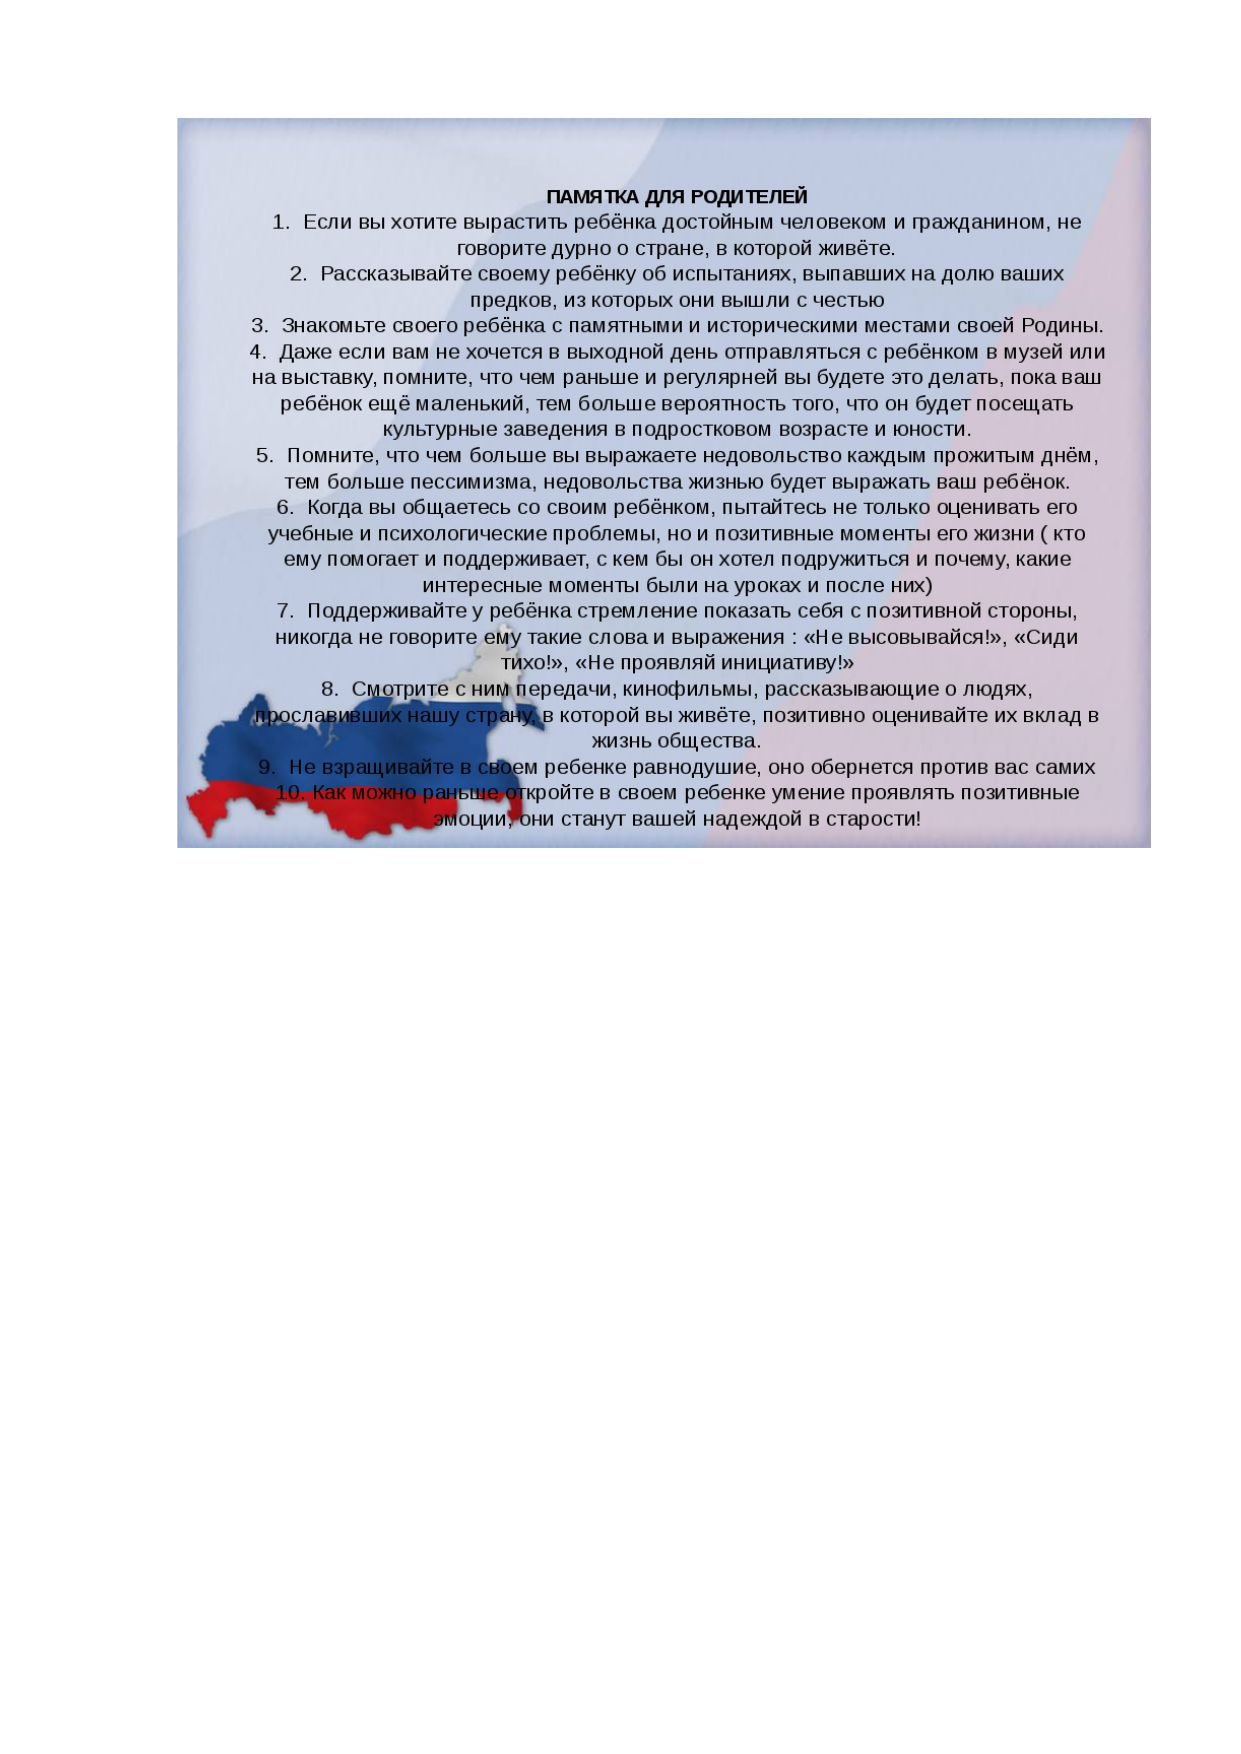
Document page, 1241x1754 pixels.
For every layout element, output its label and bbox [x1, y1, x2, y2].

picture [177, 118, 1152, 849]
